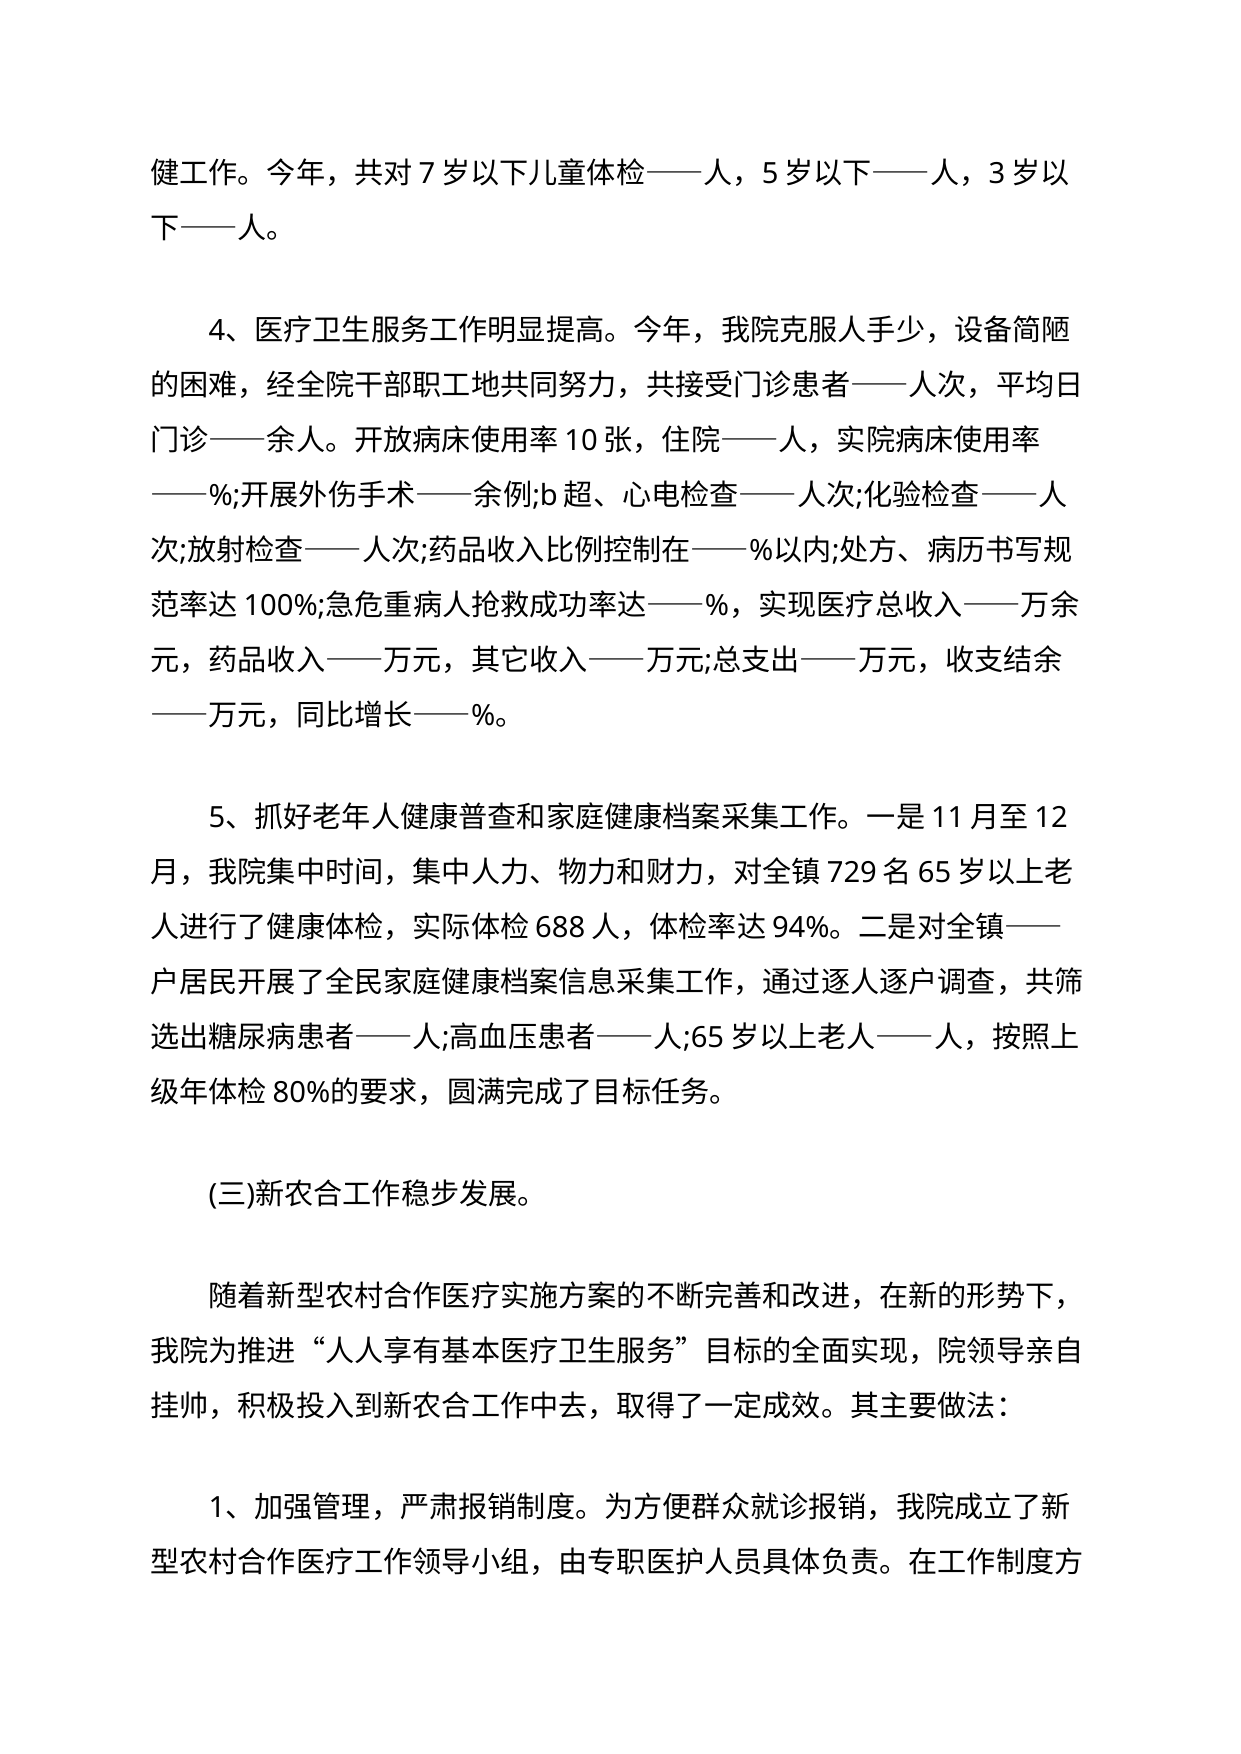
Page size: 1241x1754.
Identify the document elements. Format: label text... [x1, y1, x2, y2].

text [150, 150, 1090, 247]
text 随着新型农村合作医疗实施方案的不断完善和改进，在新的形势下，我院为推进“人人享有基本医疗卫生服务”目标的全面实现，院领导亲自挂帅，积极投入到新农合工作中去，取得了一定成效。其主要做法： [150, 1272, 1090, 1424]
text 5、抓好老年人健康普查和家庭健康档案采集工作。一是11月至12月，我院集中时间，集中人力、物力和财力，对全镇729名65岁以上老人进行了健康体检，实际体检688人，体检率达94%。二是对全镇——户居民开展了全民家庭健康档案信息采集工作，通过逐人逐户调查，共筛选出糖尿病患者——人;高血压患者——人;65岁以上老人——人，按照上级年体检80%的要求，圆满完成了目标任务。 [150, 794, 1090, 1111]
text (三)新农合工作稳步发展。 [150, 1171, 1090, 1213]
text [150, 1484, 1090, 1581]
text 4、医疗卫生服务工作明显提高。今年，我院克服人手少，设备简陋的困难，经全院干部职工地共同努力，共接受门诊患者——人次，平均日门诊——余人。开放病床使用率10张，住院——人，实院病床使用率——%;开展外伤手术——余例;b超、心电检查——人次;化验检查——人次;放射检查——人次;药品收入比例控制在——%以内;处方、病历书写规范率达100%;急危重病人抢救成功率达——%，实现医疗总收入——万余元，药品收入——万元，其它收入——万元;总支出——万元，收支结余——万元，同比增长——%。 [150, 307, 1090, 734]
